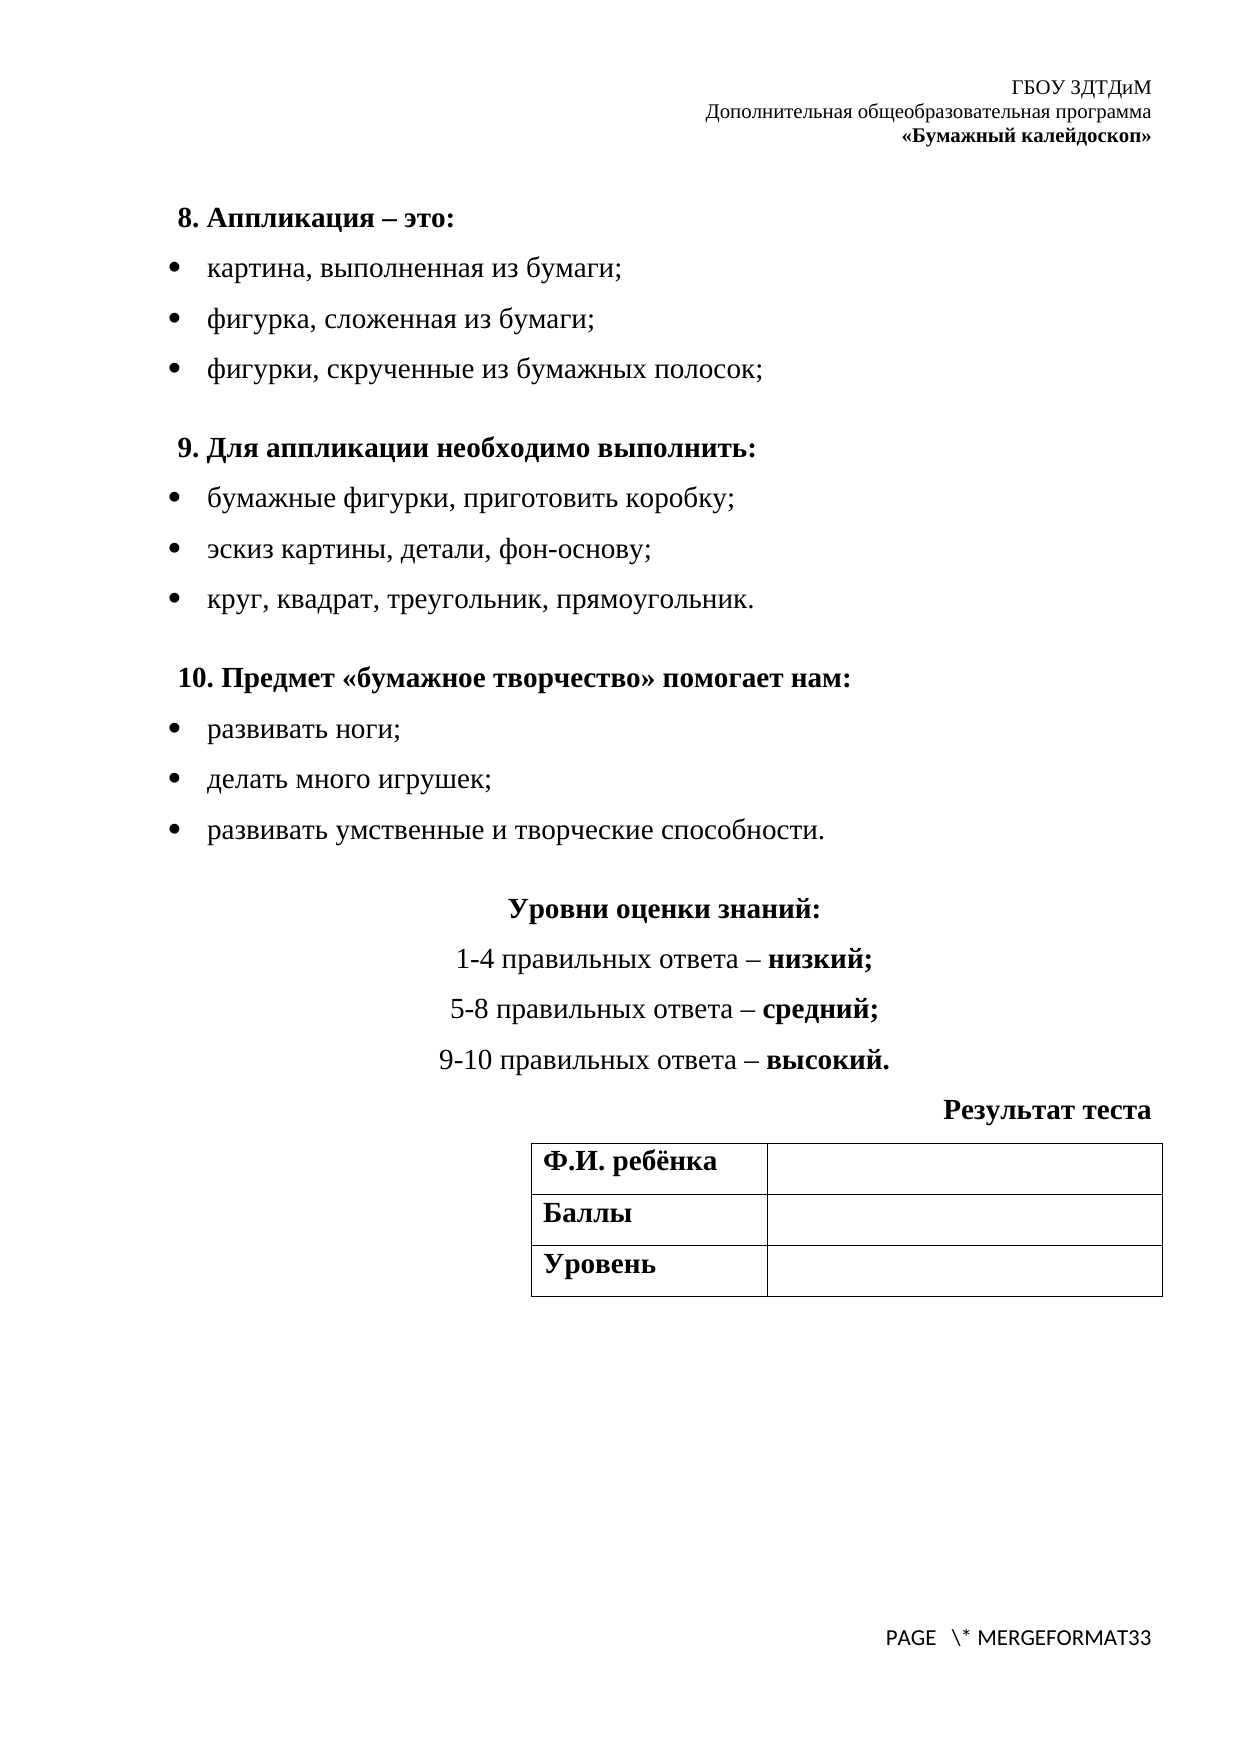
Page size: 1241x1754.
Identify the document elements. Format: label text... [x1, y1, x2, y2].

list делать много игрушек; [169, 761, 1152, 795]
text 1-4 правильных ответа – низкий; [177, 941, 1152, 975]
table_cell [768, 1246, 1162, 1296]
table_cell [768, 1195, 1162, 1245]
list развивать умственные и творческие способности. [169, 812, 1152, 845]
text 9-10 правильных ответа – высокий. [177, 1042, 1152, 1075]
text Результат теста [177, 1092, 1152, 1126]
text 9. Для аппликации необходимо выполнить: [177, 430, 1152, 464]
text 5-8 правильных ответа – средний; [177, 992, 1152, 1025]
table_header [768, 1144, 1162, 1194]
list бумажные фигурки, приготовить коробку; [169, 481, 1152, 514]
list картина, выполненная из бумаги; [169, 250, 1152, 284]
text 8. Аппликация – это: [177, 200, 1152, 233]
list фигурка, сложенная из бумаги; [169, 301, 1152, 334]
list круг, квадрат, треугольник, прямоугольник. [169, 581, 1152, 615]
text Уровни оценки знаний: [177, 891, 1152, 924]
table_cell Уровень [532, 1246, 767, 1296]
list фигурки, скрученные из бумажных полосок; [169, 351, 1152, 385]
list эскиз картины, детали, фон-основу; [169, 531, 1152, 565]
text 10. Предмет «бумажное творчество» помогает нам: [177, 661, 1152, 694]
table_cell Баллы [532, 1195, 767, 1245]
list развивать ноги; [169, 711, 1152, 744]
table_header Ф.И. ребёнка [532, 1144, 767, 1194]
